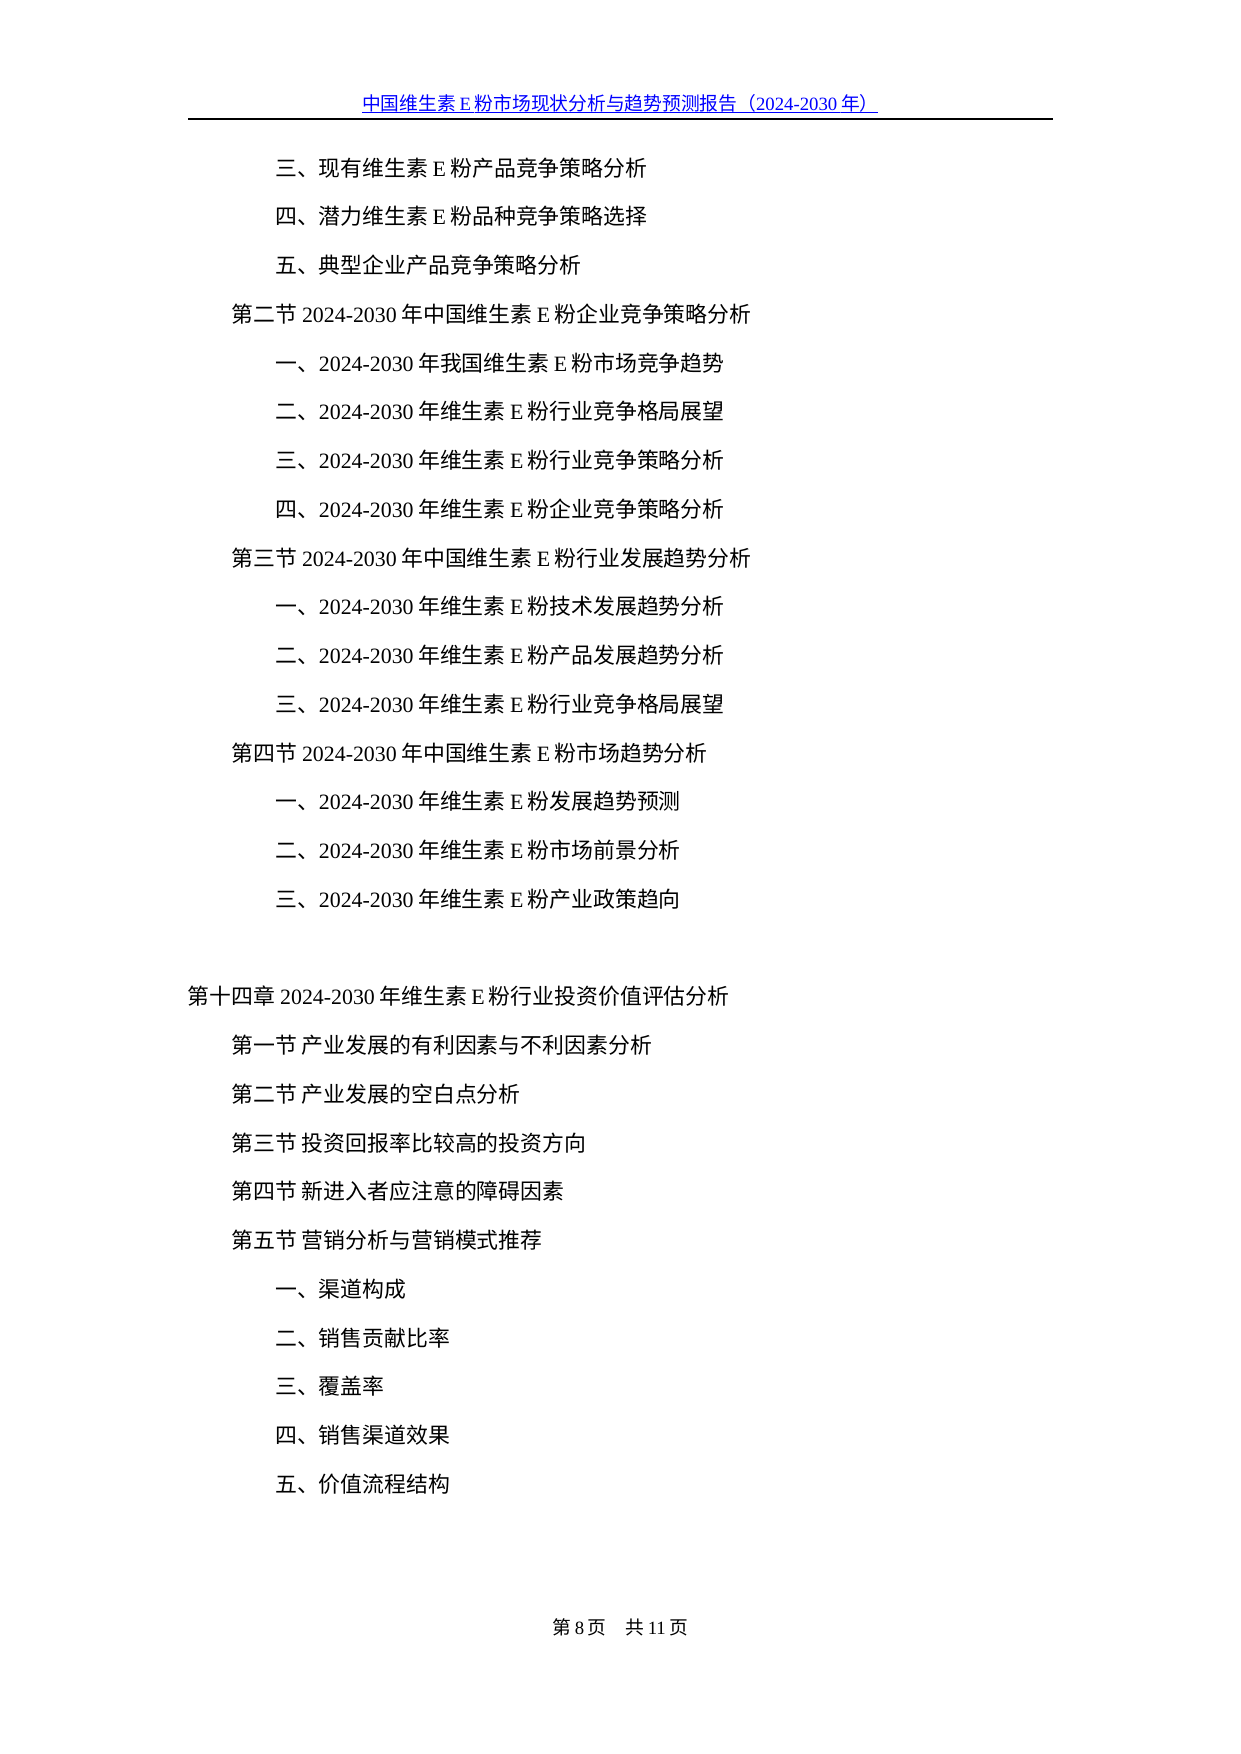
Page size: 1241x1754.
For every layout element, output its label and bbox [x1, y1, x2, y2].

text [187, 150, 1053, 1499]
